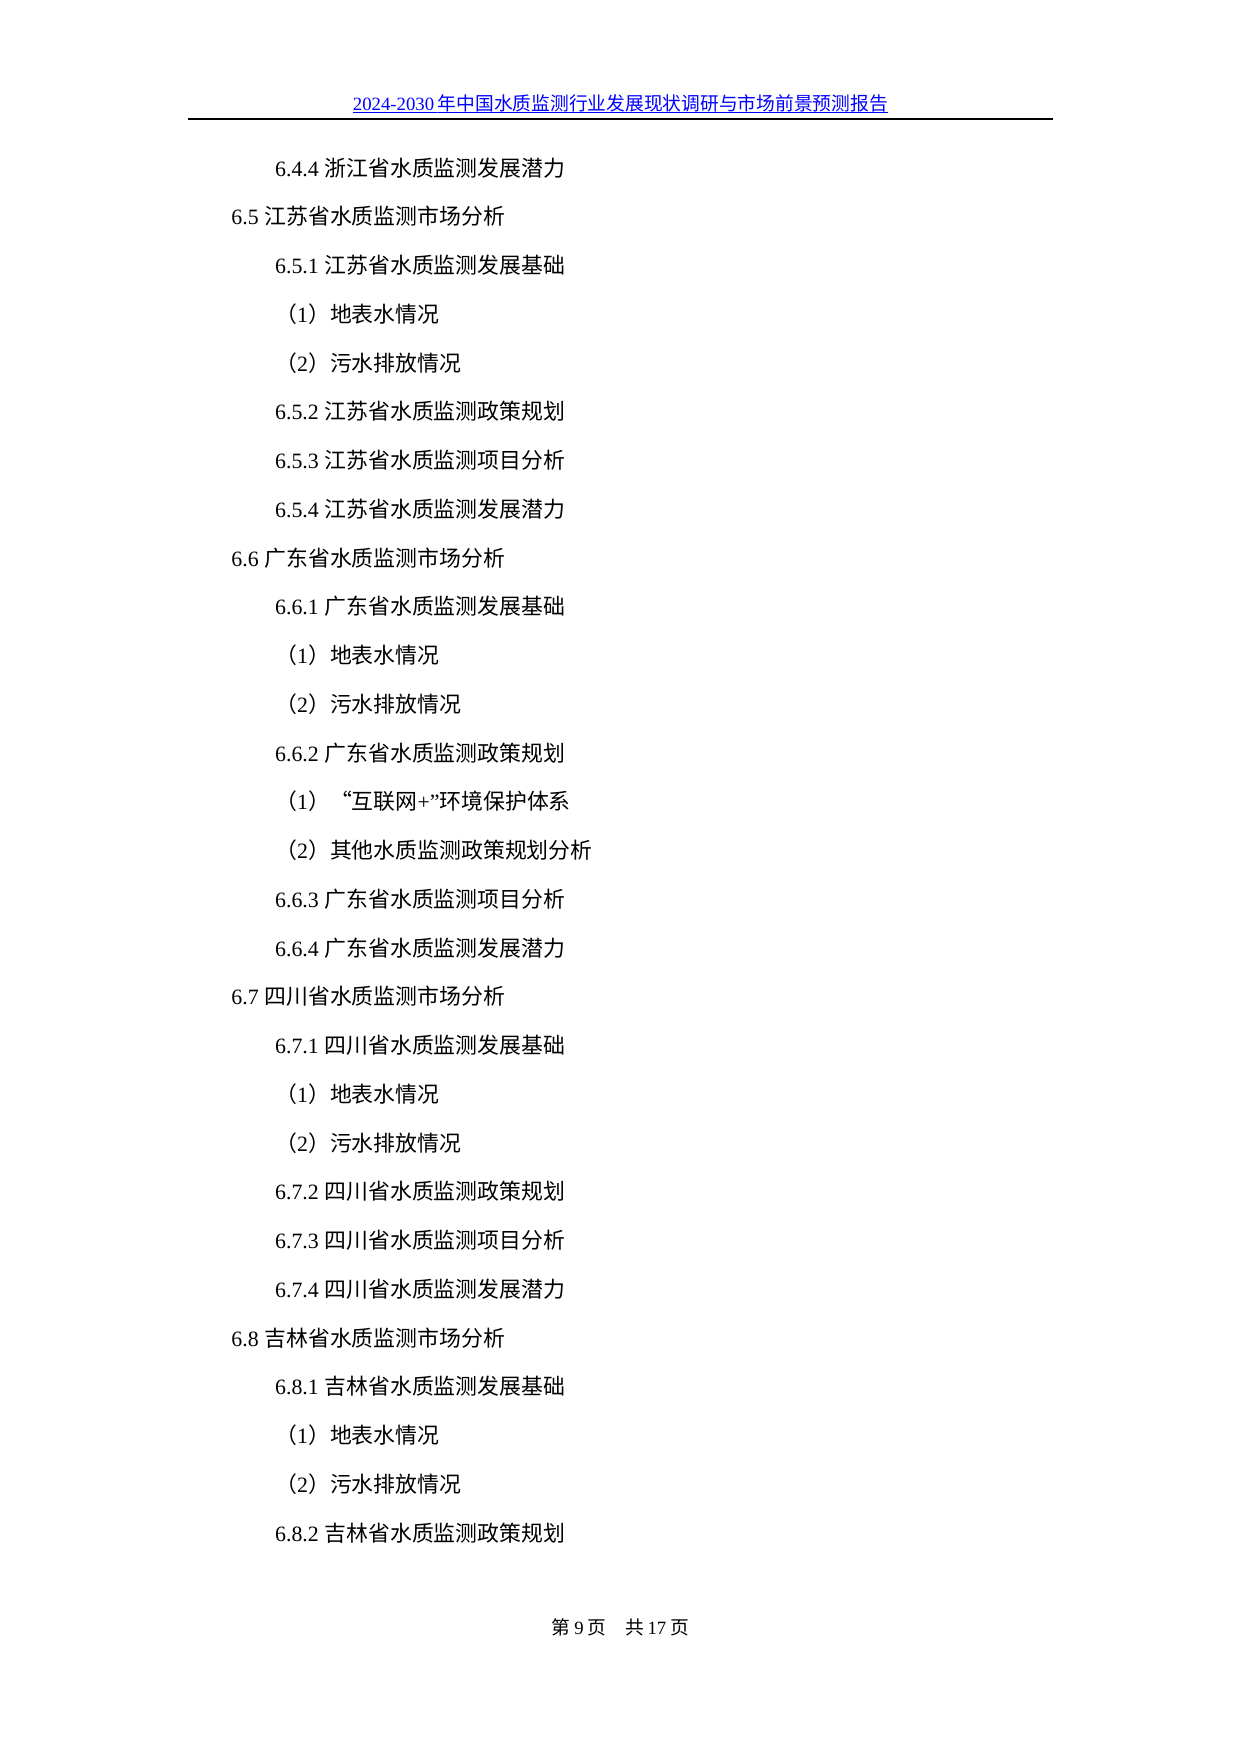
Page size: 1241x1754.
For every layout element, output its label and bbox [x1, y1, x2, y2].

text [187, 150, 1053, 1548]
